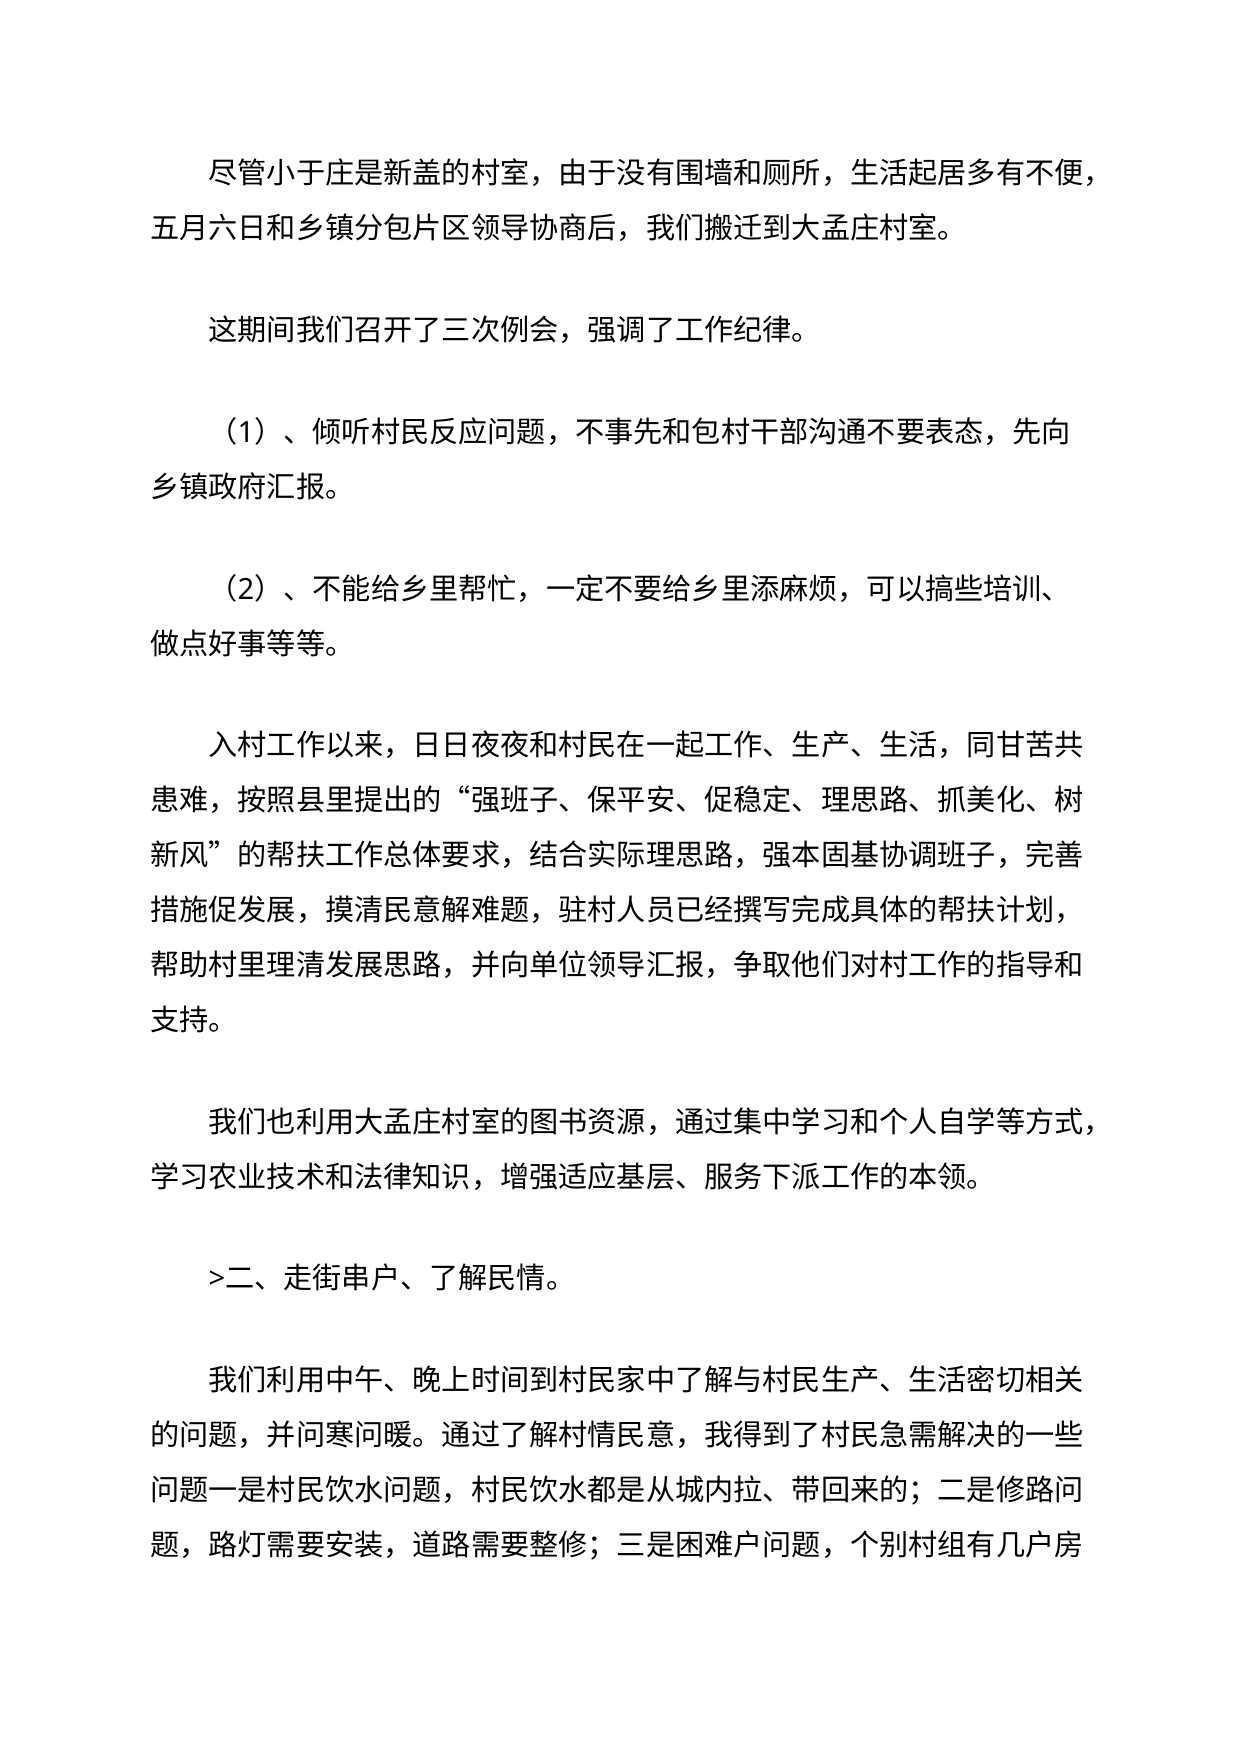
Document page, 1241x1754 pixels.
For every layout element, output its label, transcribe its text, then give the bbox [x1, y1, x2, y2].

text 我们也利用大孟庄村室的图书资源，通过集中学习和个人自学等方式，学习农业技术和法律知识，增强适应基层、服务下派工作的本领。 [150, 1098, 1090, 1195]
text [150, 1357, 1090, 1564]
text （2）、不能给乡里帮忙，一定不要给乡里添麻烦，可以搞些培训、做点好事等等。 [150, 565, 1090, 662]
text 入村工作以来，日日夜夜和村民在一起工作、生产、生活，同甘苦共患难，按照县里提出的“强班子、保平安、促稳定、理思路、抓美化、树新风”的帮扶工作总体要求，结合实际理思路，强本固基协调班子，完善措施促发展，摸清民意解难题，驻村人员已经撰写完成具体的帮扶计划，帮助村里理清发展思路，并向单位领导汇报，争取他们对村工作的指导和支持。 [150, 722, 1090, 1039]
text >二、走街串户、了解民情。 [150, 1255, 1090, 1297]
text 这期间我们召开了三次例会，强调了工作纪律。 [150, 307, 1090, 349]
text （1）、倾听村民反应问题，不事先和包村干部沟通不要表态，先向乡镇政府汇报。 [150, 408, 1090, 506]
text 尽管小于庄是新盖的村室，由于没有围墙和厕所，生活起居多有不便，五月六日和乡镇分包片区领导协商后，我们搬迁到大孟庄村室。 [150, 150, 1090, 247]
